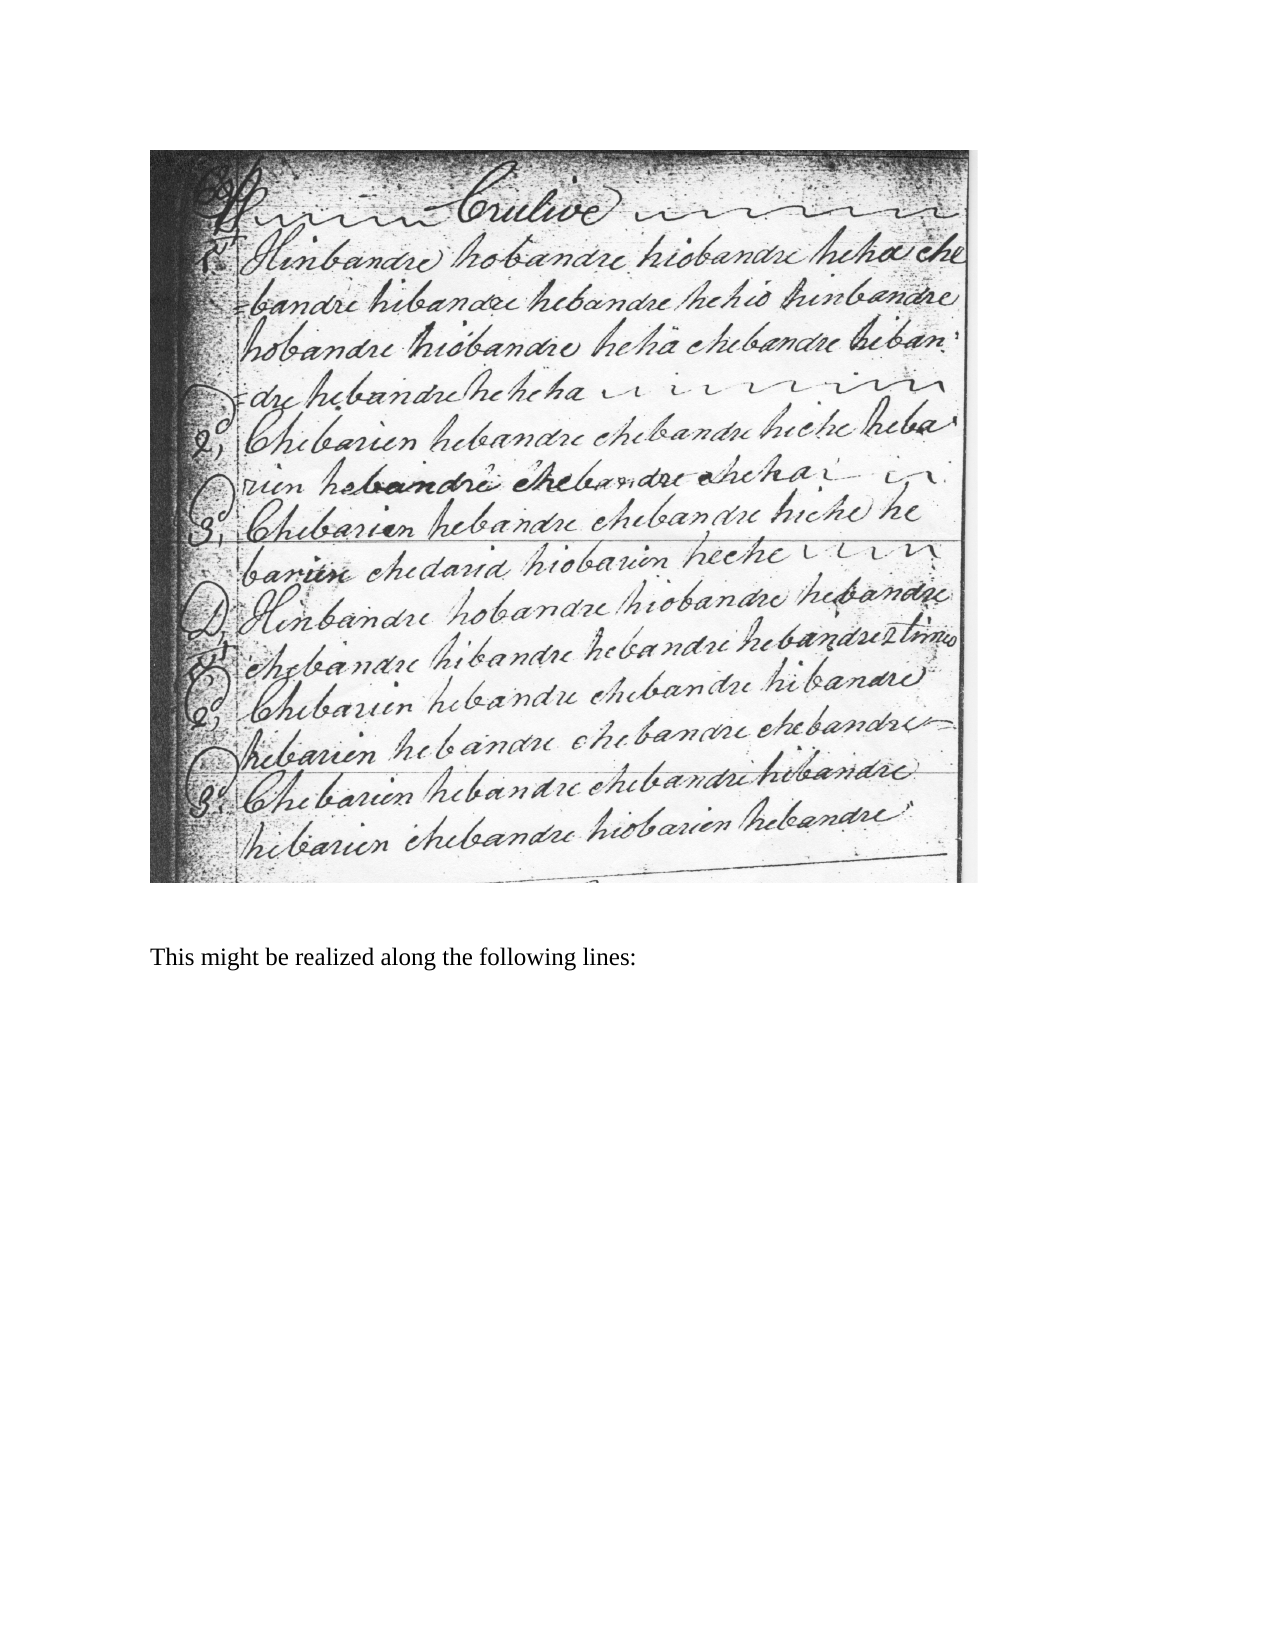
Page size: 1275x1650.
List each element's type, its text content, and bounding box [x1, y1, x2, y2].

picture [150, 150, 978, 883]
text This might be realized along the following lines: [150, 942, 1125, 970]
